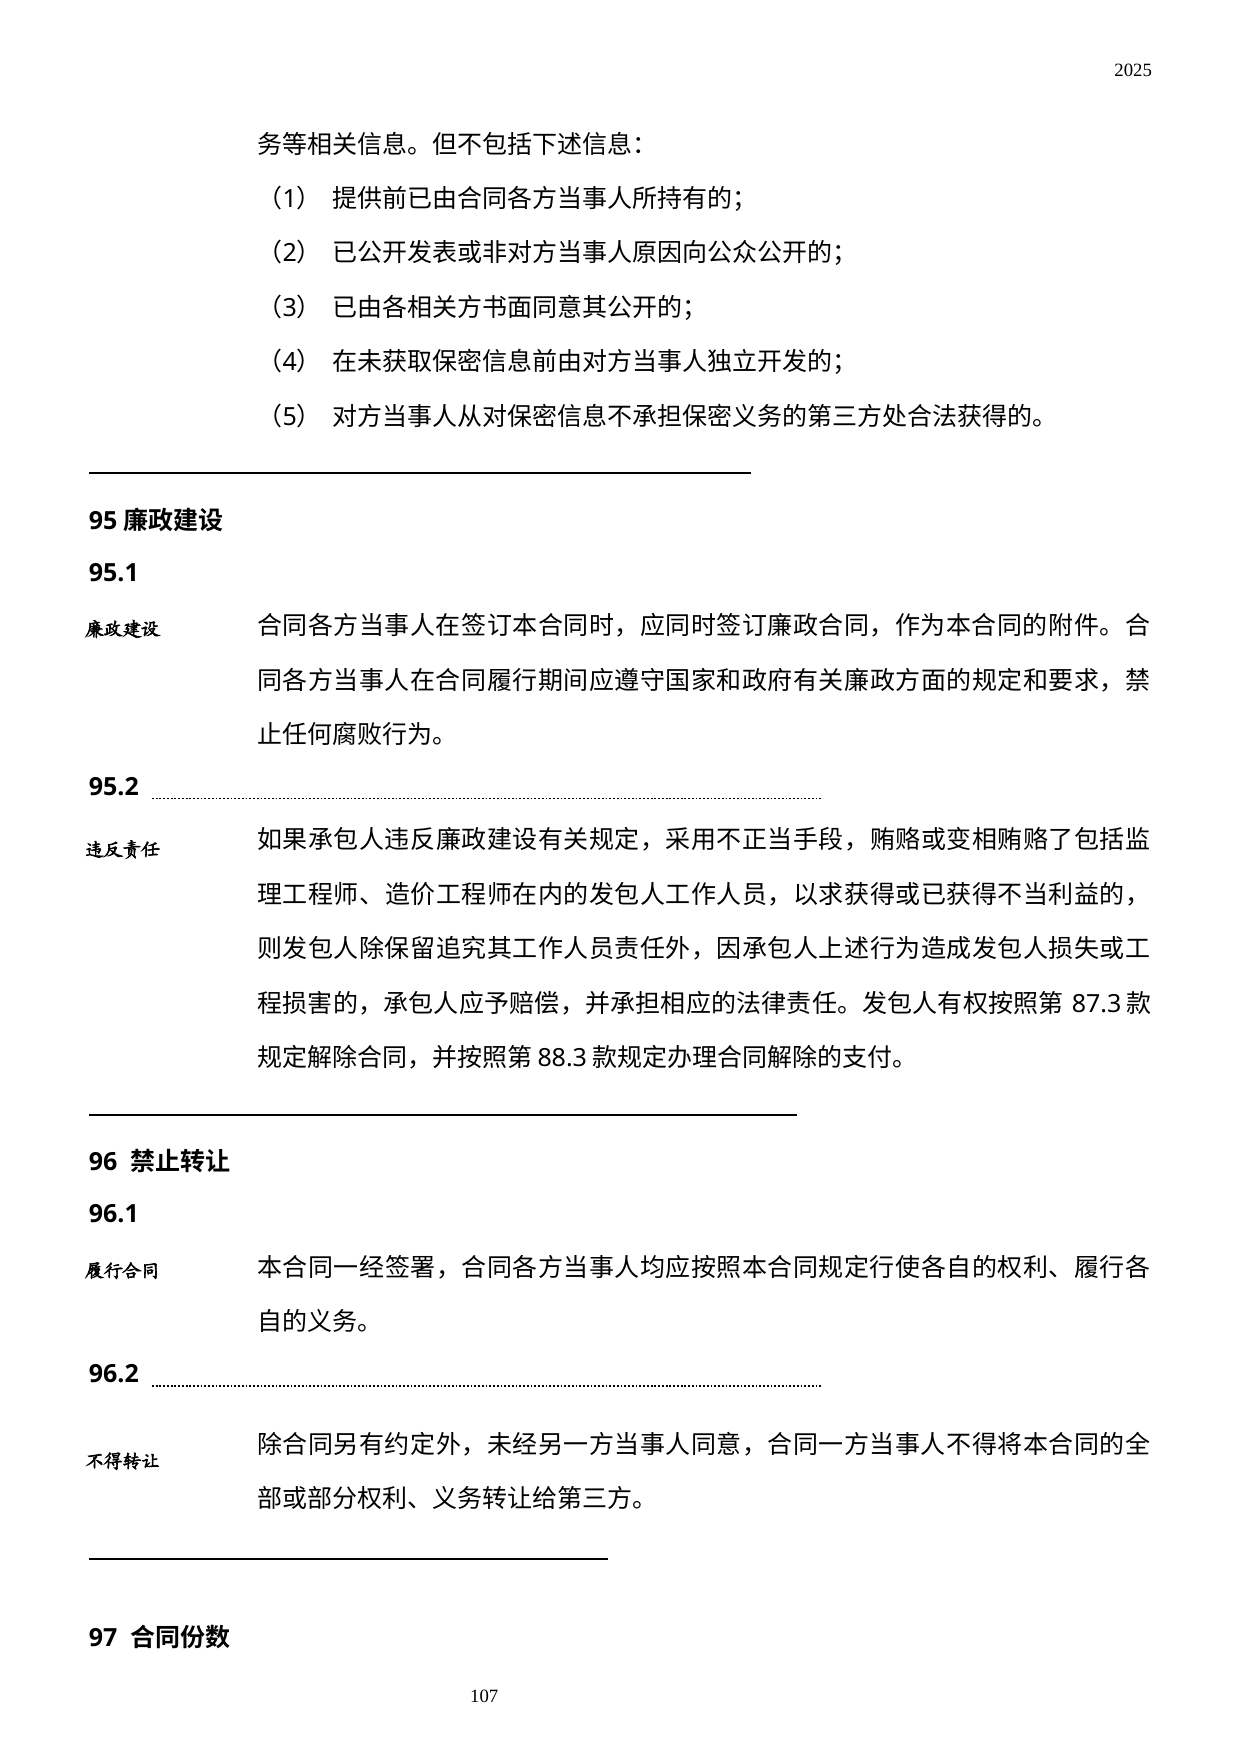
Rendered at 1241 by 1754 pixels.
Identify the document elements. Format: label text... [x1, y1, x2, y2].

text 除合同另有约定外，未经另一方当事人同意，合同一方当事人不得将本合同的全部或部分权利、义务转让给第三方。 [257, 1424, 1152, 1515]
list 在未获取保密信息前由对方当事人独立开发的； [257, 342, 1152, 378]
text 95.2 [89, 769, 1152, 803]
list 对方当事人从对保密信息不承担保密义务的第三方处合法获得的。 [257, 396, 1152, 432]
text 如果承包人违反廉政建设有关规定，采用不正当手段，贿赂或变相贿赂了包括监理工程师、造价工程师在内的发包人工作人员，以求获得或已获得不当利益的，则发包人除保留追究其工作人员责任外，因承包人上述行为造成发包人损失或工程损害的，承包人应予赔偿，并承担相应的法律责任。发包人有权按照第87.3款规定解除合同，并按照第88.3款规定办理合同解除的支付。 [257, 820, 1152, 1074]
text 96 禁止转让 [89, 1142, 1152, 1178]
text 95 廉政建设 [89, 500, 1152, 537]
text 97 合同份数 [89, 1617, 1152, 1654]
text 96.2 [89, 1356, 1152, 1390]
list 提供前已由合同各方当事人所持有的； [257, 178, 1152, 215]
text 95.1 [89, 555, 1152, 589]
text 本合同一经签署，合同各方当事人均应按照本合同规定行使各自的权利、履行各自的义务。 [257, 1247, 1152, 1338]
text 96.1 [89, 1196, 1152, 1230]
list 已由各相关方书面同意其公开的； [257, 287, 1152, 323]
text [257, 124, 1152, 160]
list 已公开发表或非对方当事人原因向公众公开的； [257, 233, 1152, 269]
text 合同各方当事人在签订本合同时，应同时签订廉政合同，作为本合同的附件。合同各方当事人在合同履行期间应遵守国家和政府有关廉政方面的规定和要求，禁止任何腐败行为。 [257, 606, 1152, 751]
